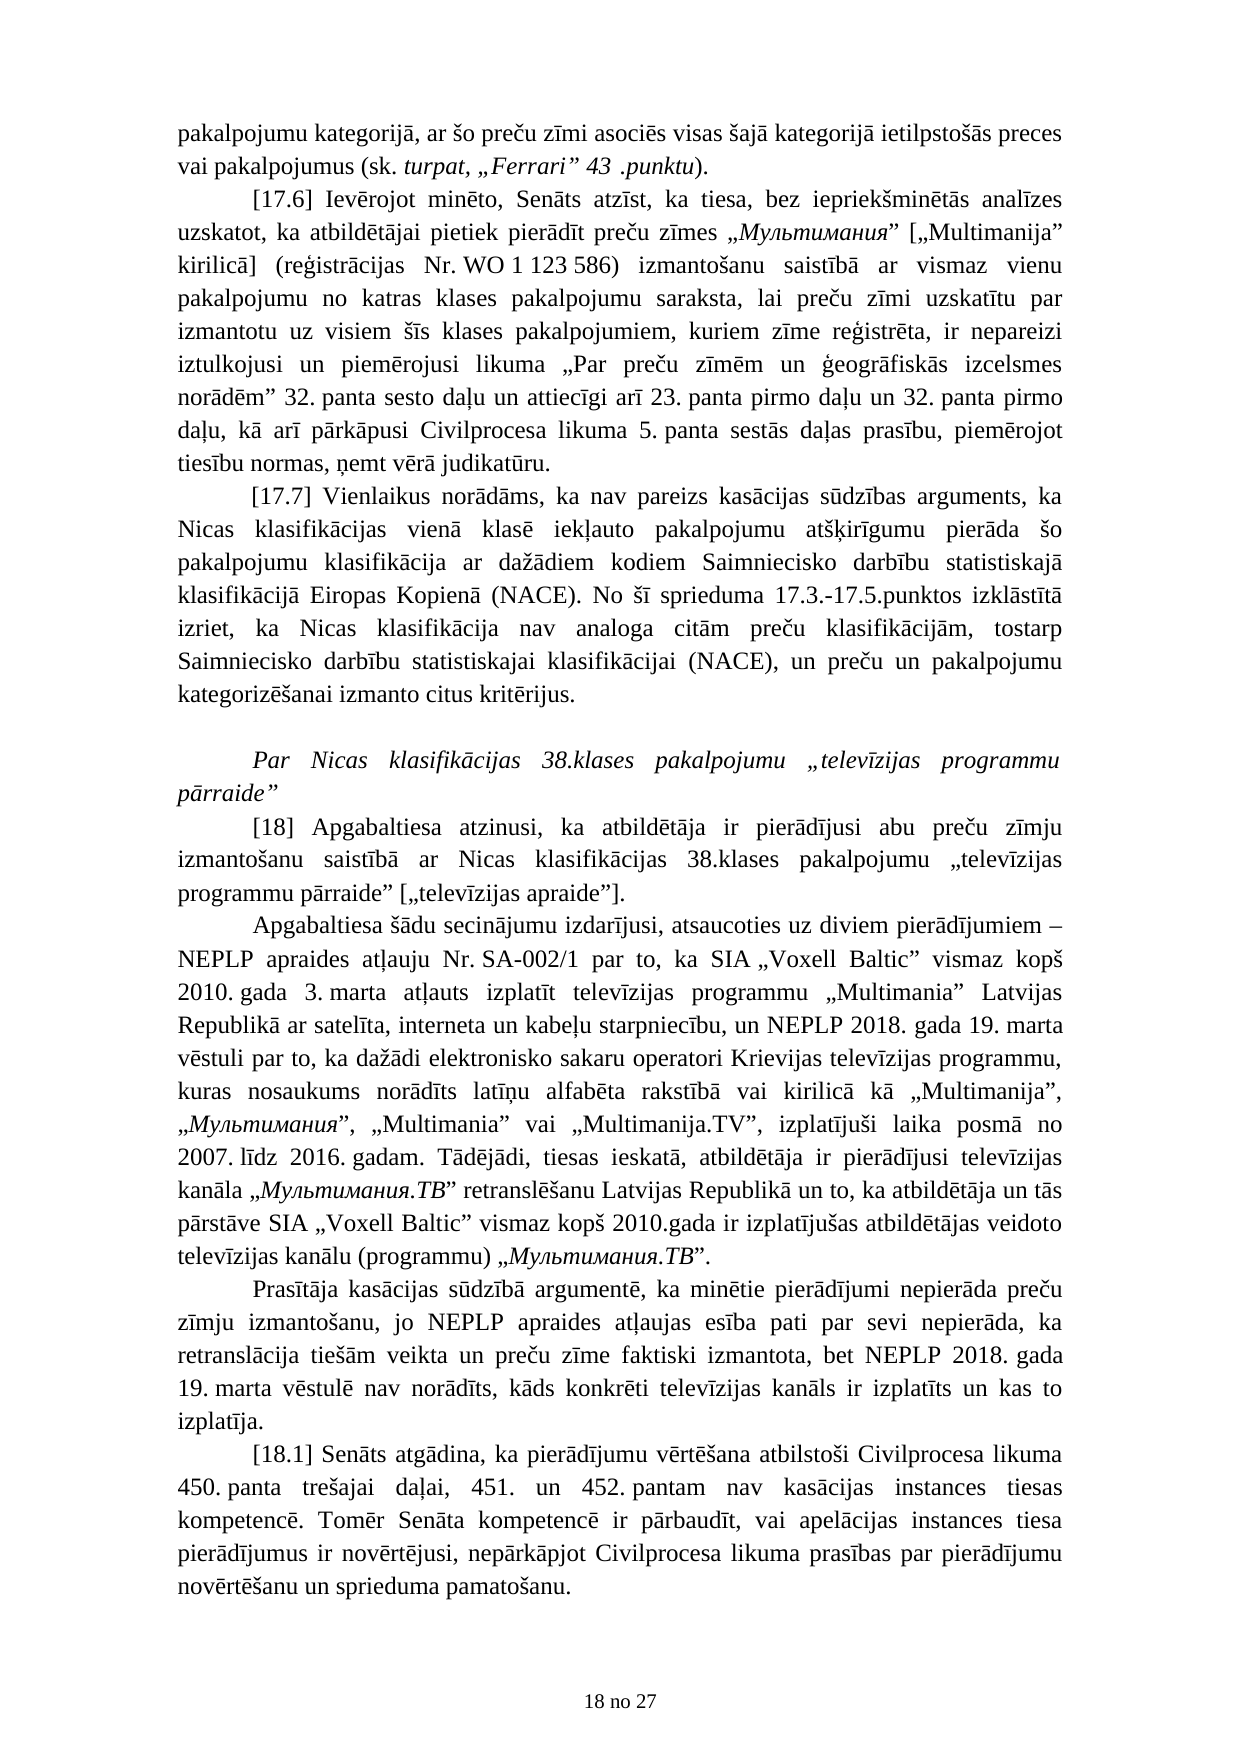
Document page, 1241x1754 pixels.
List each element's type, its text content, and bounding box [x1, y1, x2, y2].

text Par Nicas klasifikācijas 38.klases pakalpojumu „televīzijas programmu pārraide” [177, 746, 1063, 807]
text [17.6] Ievērojot minēto, Senāts atzīst, ka tiesa, bez iepriekšminētās analīzes uzskatot, ka atbildētājai pietiek pierādīt preču zīmes „Mультимания” [„Multimanija” kirilicā] (reģistrācijas Nr. WO 1 123 586) izmantošanu saistībā ar vismaz vienu pakalpojumu no katras klases pakalpojumu saraksta, lai preču zīmi uzskatītu par izmantotu uz visiem šīs klases pakalpojumiem, kuriem zīme reģistrēta, ir nepareizi iztulkojusi un piemērojusi likuma „Par preču zīmēm un ģeogrāfiskās izcelsmes norādēm” 32. panta sesto daļu un attiecīgi arī 23. panta pirmo daļu un 32. panta pirmo daļu, kā arī pārkāpusi Civilprocesa likuma 5. panta sestās daļas prasību, piemērojot tiesību normas, ņemt vērā judikatūru. [177, 184, 1063, 477]
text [177, 118, 1063, 180]
text [18.1] Senāts atgādina, ka pierādījumu vērtēšana atbilstoši Civilprocesa likuma 450. panta trešajai daļai, 451. un 452. pantam nav kasācijas instances tiesas kompetencē. Tomēr Senāta kompetencē ir pārbaudīt, vai apelācijas instances tiesa pierādījumus ir novērtējusi, nepārkāpjot Civilprocesa likuma prasības par pierādījumu novērtēšanu un sprieduma pamatošanu. [177, 1439, 1063, 1600]
text Apgabaltiesa šādu secinājumu izdarījusi, atsaucoties uz diviem pierādījumiem – NEPLP apraides atļauju Nr. SA-002/1 par to, ka SIA „Voxell Baltic” vismaz kopš 2010. gada 3. marta atļauts izplatīt televīzijas programmu „Multimania” Latvijas Republikā ar satelīta, interneta un kabeļu starpniecību, un NEPLP 2018. gada 19. marta vēstuli par to, ka dažādi elektronisko sakaru operatori Krievijas televīzijas programmu, kuras nosaukums norādīts latīņu alfabēta rakstībā vai kirilicā kā „Multimanija”, „Мультимания”, „Multimania” vai „Multimanija.TV”, izplatījuši laika posmā no 2007. līdz 2016. gadam. Tādējādi, tiesas ieskatā, atbildētāja ir pierādījusi televīzijas kanāla „Мультимания.TB” retranslēšanu Latvijas Republikā un to, ka atbildētāja un tās pārstāve SIA „Voxell Baltic” vismaz kopš 2010.gada ir izplatījušas atbildētājas veidoto televīzijas kanālu (programmu) „Мультимания.TB”. [177, 911, 1063, 1269]
text Prasītāja kasācijas sūdzībā argumentē, ka minētie pierādījumi nepierāda preču zīmju izmantošanu, jo NEPLP apraides atļaujas esība pati par sevi nepierāda, ka retranslācija tiešām veikta un preču zīme faktiski izmantota, bet NEPLP 2018. gada 19. marta vēstulē nav norādīts, kāds konkrēti televīzijas kanāls ir izplatīts un kas to izplatīja. [177, 1274, 1063, 1435]
text [17.7] Vienlaikus norādāms, ka nav pareizs kasācijas sūdzības arguments, ka Nicas klasifikācijas vienā klasē iekļauto pakalpojumu atšķirīgumu pierāda šo pakalpojumu klasifikācija ar dažādiem kodiem Saimniecisko darbību statistiskajā klasifikācijā Eiropas Kopienā (NACE). No šī sprieduma 17.3.-17.5.punktos izklāstītā izriet, ka Nicas klasifikācija nav analoga citām preču klasifikācijām, tostarp Saimniecisko darbību statistiskajai klasifikācijai (NACE), un preču un pakalpojumu kategorizēšanai izmanto citus kritērijus. [177, 481, 1063, 708]
text [18] Apgabaltiesa atzinusi, ka atbildētāja ir pierādījusi abu preču zīmju izmantošanu saistībā ar Nicas klasifikācijas 38.klases pakalpojumu „televīzijas programmu pārraide” [„televīzijas apraide”]. [177, 812, 1063, 906]
